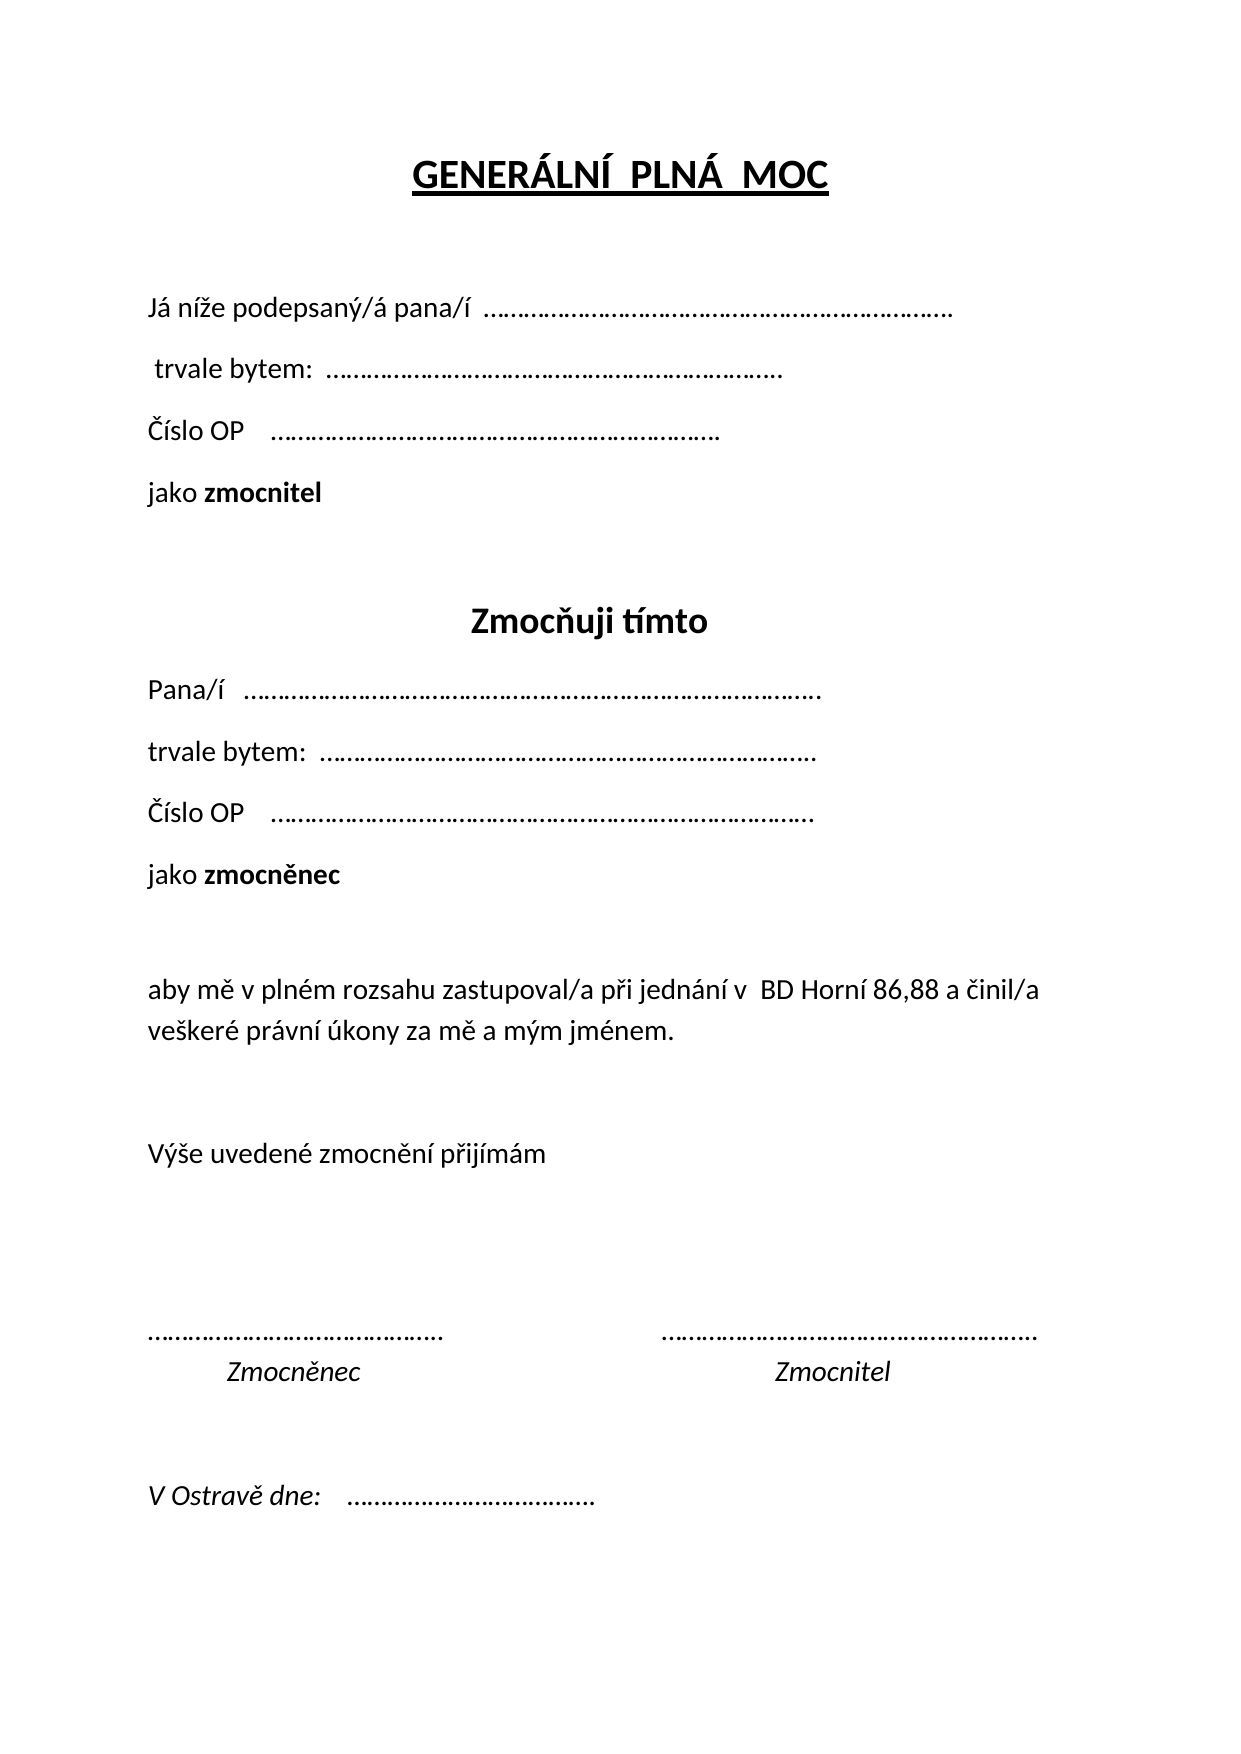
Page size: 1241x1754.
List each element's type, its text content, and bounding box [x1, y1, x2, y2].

text trvale bytem: ……………………………………………………………….. [148, 733, 1093, 768]
text V Ostravě dne: ………………………………. [148, 1477, 1093, 1512]
text jako zmocnitel [148, 474, 1093, 509]
text Zmocňuji tímto [148, 597, 1093, 643]
text aby mě v plném rozsahu zastupoval/a při jednání v BD Horní 86,88 a činil/a veškeré právní úkony za mě a mým jménem. [148, 971, 1093, 1048]
text Výše uvedené zmocnění přijímám [148, 1136, 1093, 1171]
text Já níže podepsaný/á pana/í ……………………………………………………………. [148, 289, 1093, 324]
text Pana/í ………………………………………………………………………….. [148, 671, 1093, 707]
text GENERÁLNÍ PLNÁ MOC [148, 148, 1093, 198]
text …………………………………….. ……………………………………………….. [148, 1312, 1093, 1348]
text Zmocněnec Zmocnitel [148, 1353, 1093, 1389]
text Číslo OP …………………………………………………………. [148, 412, 1093, 448]
text jako zmocněnec [148, 856, 1093, 892]
text trvale bytem: ………………………………………………………….. [148, 350, 1093, 386]
text Číslo OP ……………………………………………………………………… [148, 794, 1093, 830]
